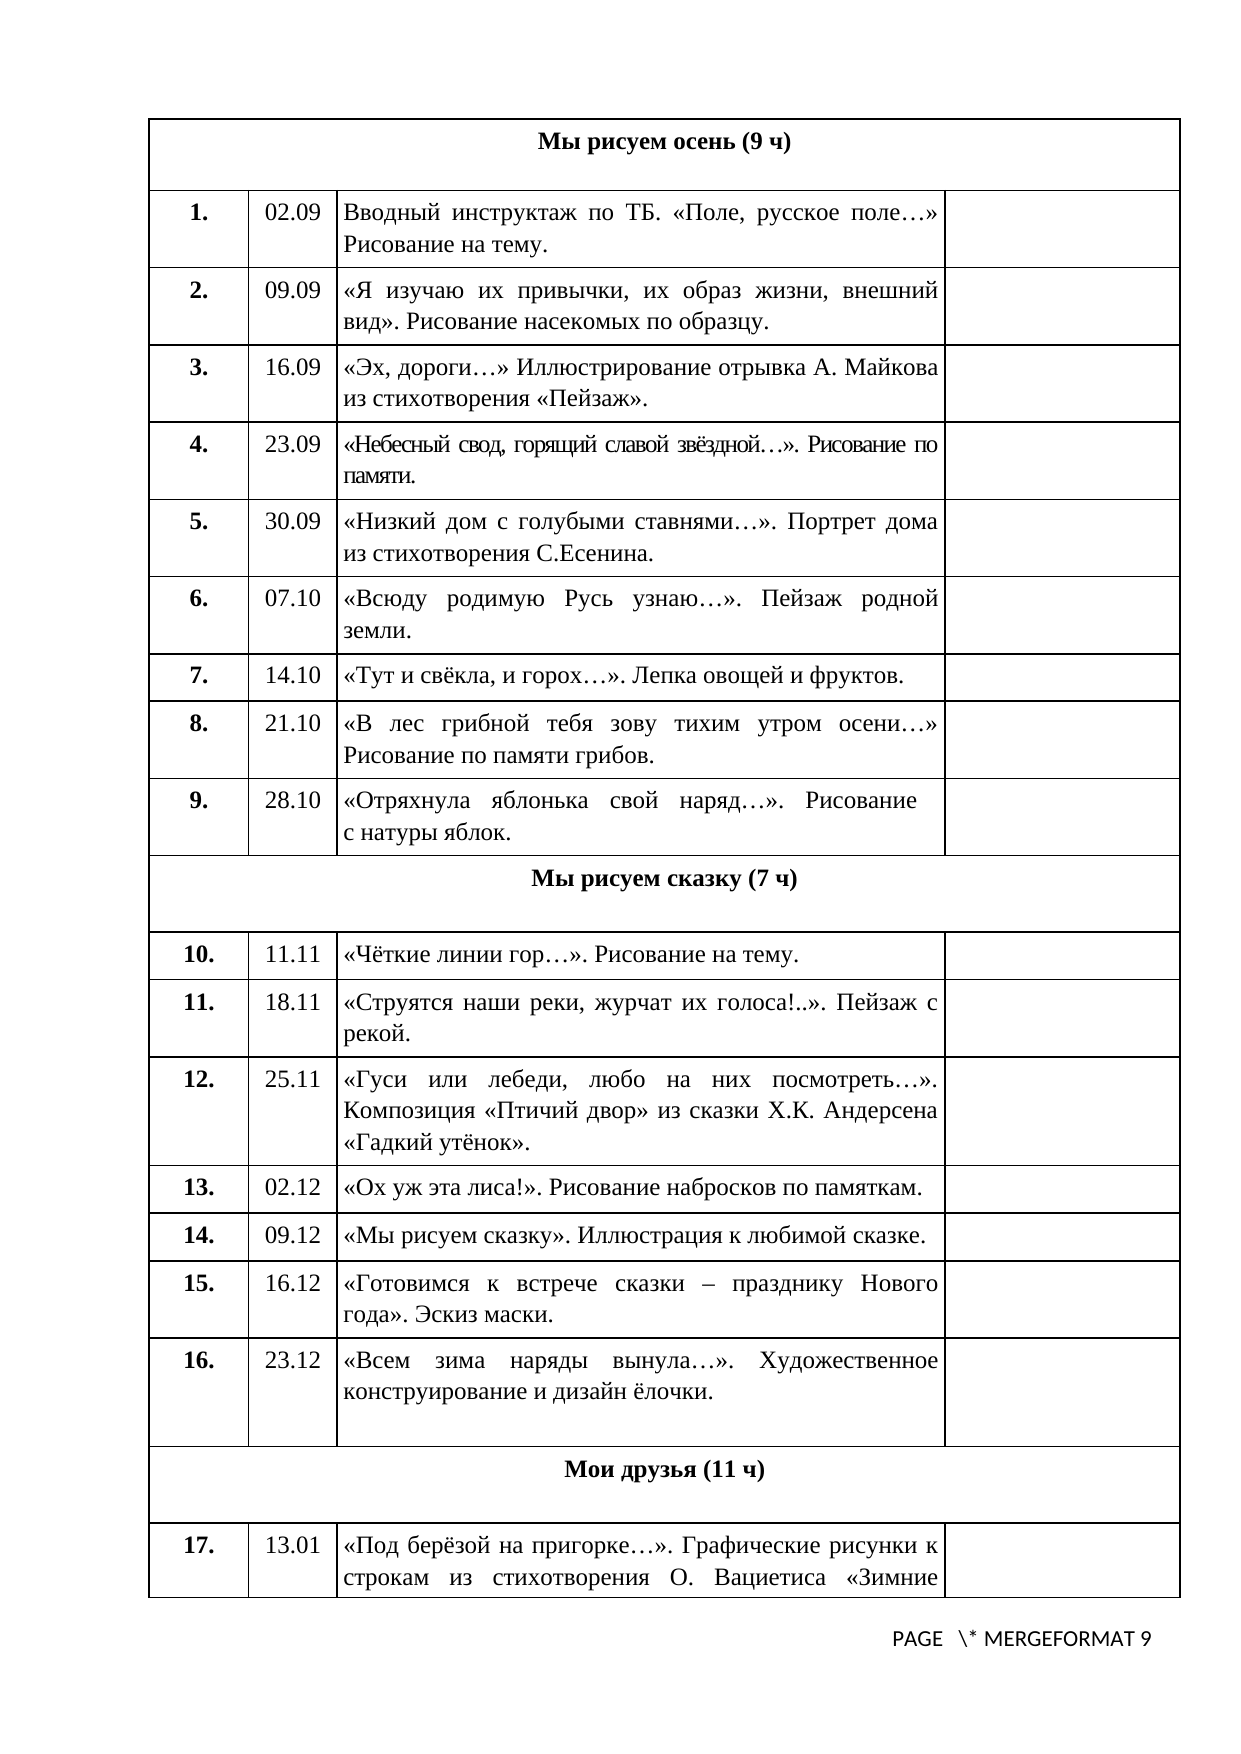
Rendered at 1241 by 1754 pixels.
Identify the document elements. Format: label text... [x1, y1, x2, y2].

table_cell 21.10 [249, 702, 336, 778]
table_cell 6. [150, 577, 248, 653]
table_cell Мои друзья (11 ч) [150, 1447, 1179, 1522]
table_cell 14. [150, 1214, 248, 1260]
table_cell [946, 1524, 1179, 1597]
table_cell «Ох уж эта лиса!». Рисование набросков по памяткам. [338, 1166, 944, 1212]
table_cell 12. [150, 1058, 248, 1165]
table_cell 2. [150, 268, 248, 344]
table_cell 09.09 [249, 268, 336, 344]
table_cell «В лес грибной тебя зову тихим утром осени…» Рисование по памяти грибов. [338, 702, 944, 778]
table_cell «Эх, дороги…» Иллюстрирование отрывка А. Майкова из стихотворения «Пейзаж». [338, 346, 944, 421]
table_cell [946, 423, 1179, 498]
table_cell 16.12 [249, 1262, 336, 1337]
table_cell 10. [150, 933, 248, 979]
table_cell 17. [150, 1524, 248, 1597]
table_cell [946, 346, 1179, 421]
table_cell 07.10 [249, 577, 336, 653]
table_cell 28.10 [249, 779, 336, 855]
table_cell 5. [150, 500, 248, 576]
table_cell [946, 1262, 1179, 1337]
table_cell [946, 655, 1179, 700]
table_cell [946, 1166, 1179, 1212]
table_cell [946, 980, 1179, 1056]
table_cell «Готовимся к встрече сказки – празднику Нового года». Эскиз маски. [338, 1262, 944, 1337]
table_cell 7. [150, 655, 248, 700]
table_cell 8. [150, 702, 248, 778]
table_cell 13.01 [249, 1524, 336, 1597]
table_cell 11. [150, 980, 248, 1056]
table_cell «Струятся наши реки, журчат их голоса!..». Пейзаж с рекой. [338, 980, 944, 1056]
table_cell «Отряхнула яблонька свой наряд…». Рисование с натуры яблок. [338, 779, 944, 855]
table_cell 02.12 [249, 1166, 336, 1212]
table_cell «Всем зима наряды вынула…». Художественное конструирование и дизайн ёлочки. [338, 1339, 944, 1446]
table_cell «Небесный свод, горящий славой звёздной…». Рисование по памяти. [338, 423, 944, 498]
table_cell [946, 1058, 1179, 1165]
table_cell 15. [150, 1262, 248, 1337]
table_cell «Чёткие линии гор…». Рисование на тему. [338, 933, 944, 979]
table_cell 18.11 [249, 980, 336, 1056]
table_cell [946, 779, 1179, 855]
table_cell [946, 702, 1179, 778]
table_cell Вводный инструктаж по ТБ. «Поле, русское поле…» Рисование на тему. [338, 191, 944, 267]
table_cell [946, 1339, 1179, 1446]
table_cell [946, 1214, 1179, 1260]
table_cell Мы рисуем сказку (7 ч) [150, 856, 1179, 931]
table_cell «Гуси или лебеди, любо на них посмотреть…». Композиция «Птичий двор» из сказки Х.К. Андерсена «Гадкий утёнок». [338, 1058, 944, 1165]
table_cell 14.10 [249, 655, 336, 700]
table_cell «Низкий дом с голубыми ставнями…». Портрет дома из стихотворения С.Есенина. [338, 500, 944, 576]
table_cell [946, 268, 1179, 344]
table_cell 13. [150, 1166, 248, 1212]
table_cell 16. [150, 1339, 248, 1446]
table_cell [946, 191, 1179, 267]
table_cell 3. [150, 346, 248, 421]
table_cell 11.11 [249, 933, 336, 979]
table_cell Мы рисуем осень (9 ч) [150, 120, 1179, 190]
table_cell 16.09 [249, 346, 336, 421]
table_cell 23.12 [249, 1339, 336, 1446]
table_cell «Тут и свёкла, и горох…». Лепка овощей и фруктов. [338, 655, 944, 700]
table_cell 25.11 [249, 1058, 336, 1165]
table_cell 30.09 [249, 500, 336, 576]
table_cell 4. [150, 423, 248, 498]
table_cell 9. [150, 779, 248, 855]
table_cell 23.09 [249, 423, 336, 498]
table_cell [338, 1524, 944, 1597]
table_cell «Мы рисуем сказку». Иллюстрация к любимой сказке. [338, 1214, 944, 1260]
table_cell 1. [150, 191, 248, 267]
table_cell 02.09 [249, 191, 336, 267]
table_cell [946, 500, 1179, 576]
table_cell [946, 577, 1179, 653]
table_cell 09.12 [249, 1214, 336, 1260]
table_cell [946, 933, 1179, 979]
table_cell «Я изучаю их привычки, их образ жизни, внешний вид». Рисование насекомых по образцу. [338, 268, 944, 344]
table_cell «Всюду родимую Русь узнаю…». Пейзаж родной земли. [338, 577, 944, 653]
